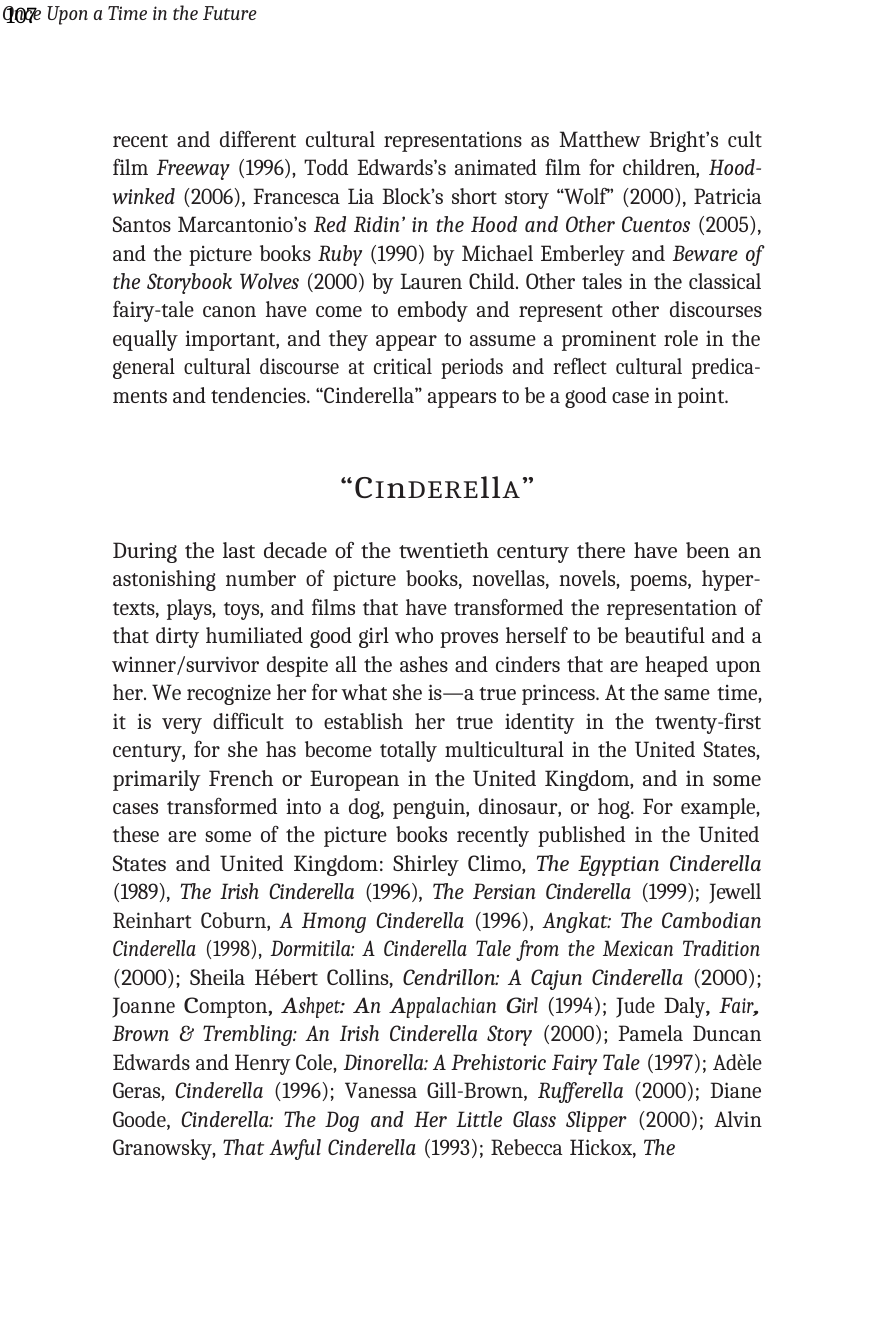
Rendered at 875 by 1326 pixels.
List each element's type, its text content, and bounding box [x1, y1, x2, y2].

text During the last decade of the twentieth century there have been an astonishing number of picture books, novellas, novels, poems, hyper- texts, plays, toys, and films that have transformed the representation of that dirty humiliated good girl who proves herself to be beautiful and a winner/survivor despite all the ashes and cinders that are heaped upon her. We recognize her for what she is—a true princess. At the same time, it is very difficult to establish her true identity in the twenty-first century, for she has become totally multicultural in the United States, primarily French or European in the United Kingdom, and in some cases transformed into a dog, penguin, dinosaur, or hog. For example, these are some of the picture books recently published in the United States and United Kingdom: Shirley Climo, The Egyptian Cinderella (1989), The Irish Cinderella (1996), The Persian Cinderella (1999); Jewell Reinhart Coburn, A Hmong Cinderella (1996), Angkat: The Cambodian Cinderella (1998), Dormitila: A Cinderella Tale from the Mexican Tradition (2000); Sheila Hébert Collins, Cendrillon: A Cajun Cinderella (2000); Joanne Compton, Ashpet: An Appalachian Girl (1994); Jude Daly, Fair, Brown & Trembling: An Irish Cinderella Story (2000); Pamela Duncan Edwards and Henry Cole, Dinorella: A Prehistoric Fairy Tale (1997); Adèle Geras, Cinderella (1996); Vanessa Gill-Brown, Rufferella (2000); Diane Goode, Cinderella: The Dog and Her Little Glass Slipper (2000); Alvin Granowsky, That Awful Cinderella (1993); Rebecca Hickox, The [112, 538, 762, 1161]
text recent and different cultural representations as Matthew Bright’s cult film Freeway (1996), Todd Edwards’s animated film for children, Hood- winked (2006), Francesca Lia Block’s short story “Wolf” (2000), Patricia Santos Marcantonio’s Red Ridin’ in the Hood and Other Cuentos (2005), and the picture books Ruby (1990) by Michael Emberley and Beware of the Storybook Wolves (2000) by Lauren Child. Other tales in the classical fairy-tale canon have come to embody and represent other discourses equally important, and they appear to assume a prominent role in the general cultural discourse at critical periods and reflect cultural predica- ments and tendencies. “Cinderella” appears to be a good case in point. [112, 127, 762, 409]
subtitle “Cinderella” [100, 470, 774, 506]
